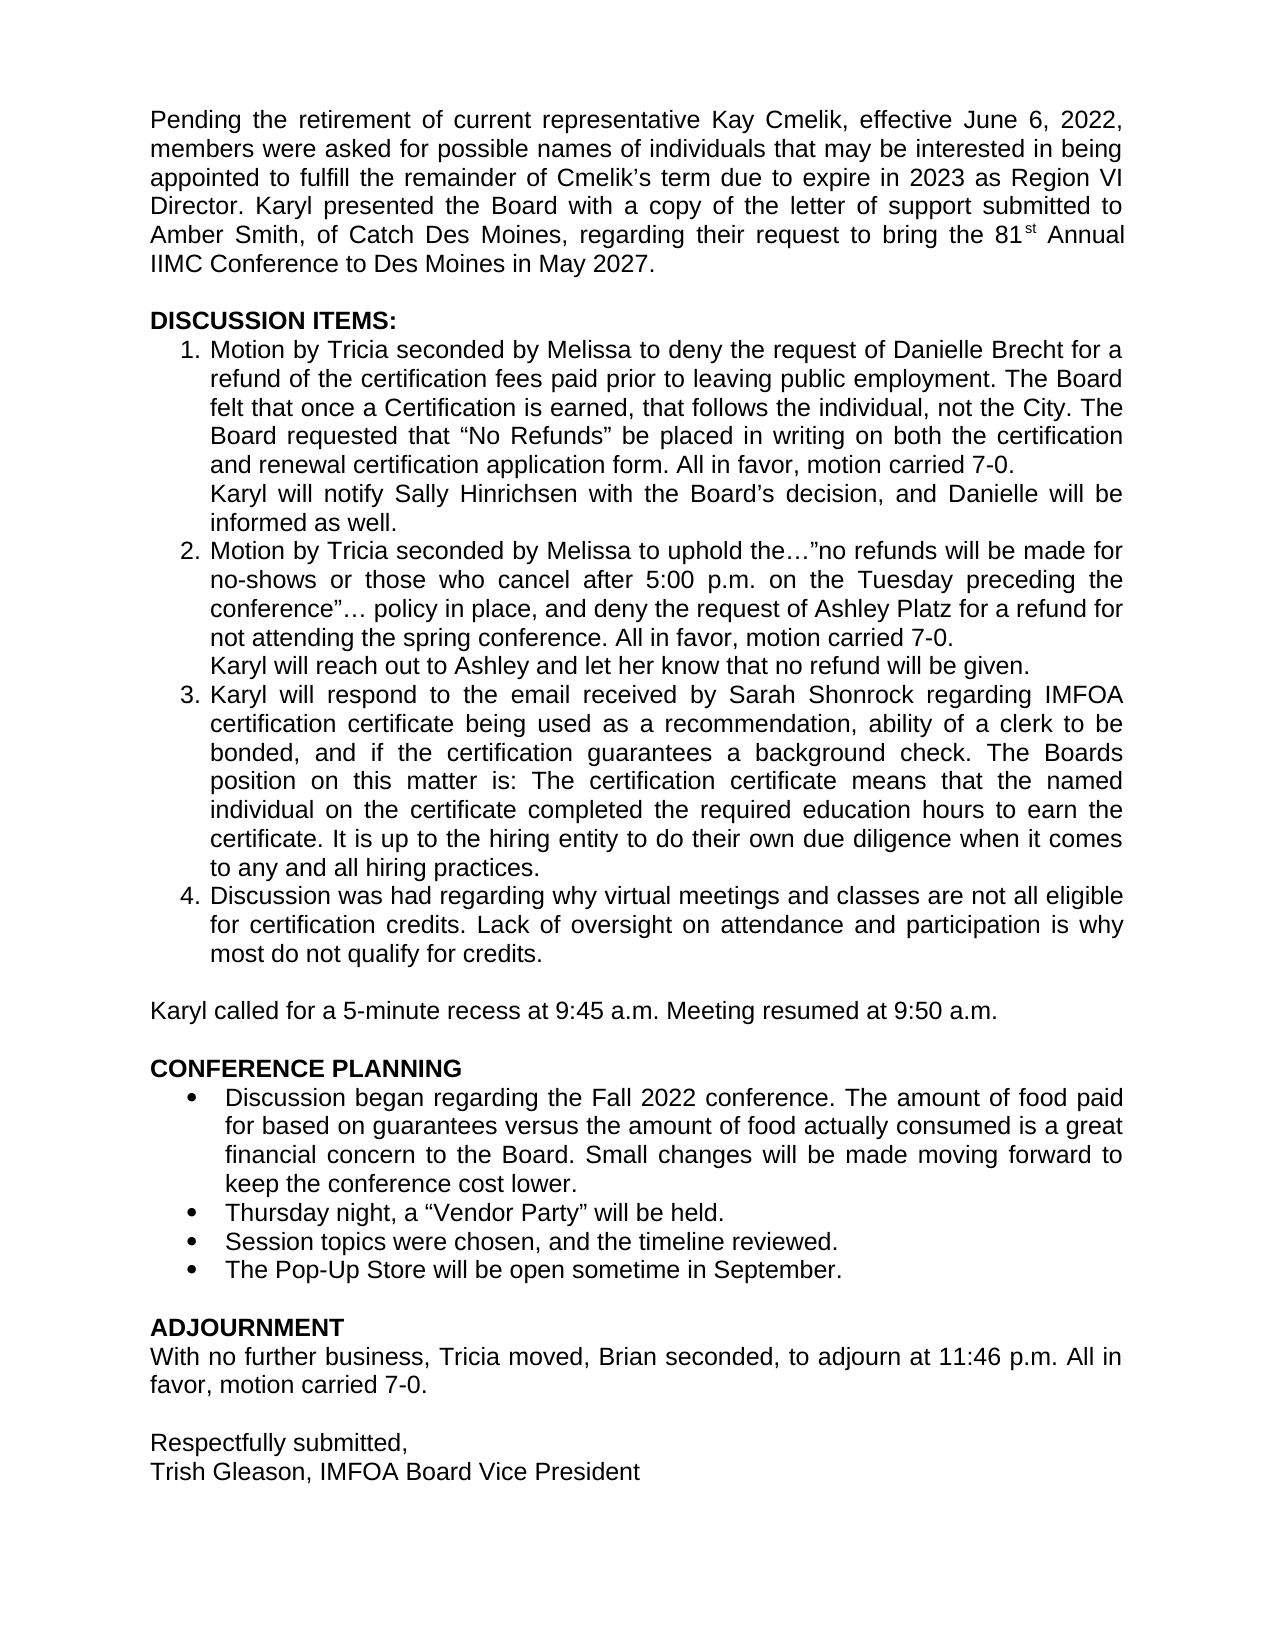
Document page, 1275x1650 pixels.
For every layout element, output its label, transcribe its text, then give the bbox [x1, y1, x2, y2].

text CONFERENCE PLANNING [150, 1054, 1125, 1082]
list The Pop-Up Store will be open sometime in September. [187, 1255, 1125, 1284]
text Trish Gleason, IMFOA Board Vice President [150, 1457, 1125, 1485]
text Karyl called for a 5-minute recess at 9:45 a.m. Meeting resumed at 9:50 a.m. [150, 996, 1125, 1025]
text DISCUSSION ITEMS: [150, 306, 1125, 335]
list Thursday night, a “Vendor Party” will be held. [187, 1198, 1125, 1226]
text Pending the retirement of current representative Kay Cmelik, effective June 6, 2022, members were asked for possible names of individuals that may be interested in being appointed to fulfill the remainder of Cmelik’s term due to expire in 2023 as Region VI Director. Karyl presented the Board with a copy of the letter of support submitted to Amber Smith, of Catch Des Moines, regarding their request to bring the 81st Annual IIMC Conference to Des Moines in May 2027. [150, 105, 1125, 277]
list Motion by Tricia seconded by Melissa to uphold the…”no refunds will be made for no-shows or those who cancel after 5:00 p.m. on the Tuesday preceding the conference”… policy in place, and deny the request of Ashley Platz for a refund for not attending the spring conference. All in favor, motion carried 7-0. [180, 536, 1125, 651]
list Discussion began regarding the Fall 2022 conference. The amount of food paid for based on guarantees versus the amount of food actually consumed is a great financial concern to the Board. Small changes will be made moving forward to keep the conference cost lower. [187, 1082, 1125, 1198]
list Discussion was had regarding why virtual meetings and classes are not all eligible for certification credits. Lack of oversight on attendance and participation is why most do not qualify for credits. [180, 881, 1125, 967]
text Respectfully submitted, [150, 1428, 1125, 1457]
list Session topics were chosen, and the timeline reviewed. [187, 1226, 1125, 1255]
list Karyl will reach out to Ashley and let her know that no refund will be given. [210, 651, 1125, 680]
list Karyl will notify Sally Hinrichsen with the Board’s decision, and Danielle will be informed as well. [210, 479, 1125, 536]
list Motion by Tricia seconded by Melissa to deny the request of Danielle Brecht for a refund of the certification fees paid prior to leaving public employment. The Board felt that once a Certification is earned, that follows the individual, not the City. The Board requested that “No Refunds” be placed in writing on both the certification and renewal certification application form. All in favor, motion carried 7-0. [180, 335, 1125, 479]
text ADJOURNMENT [150, 1313, 1125, 1342]
text With no further business, Tricia moved, Brian seconded, to adjourn at 11:46 p.m. All in favor, motion carried 7-0. [150, 1342, 1125, 1399]
list Karyl will respond to the email received by Sarah Shonrock regarding IMFOA certification certificate being used as a recommendation, ability of a clerk to be bonded, and if the certification guarantees a background check. The Boards position on this matter is: The certification certificate means that the named individual on the certificate completed the required education hours to earn the certificate. It is up to the hiring entity to do their own due diligence when it comes to any and all hiring practices. [180, 680, 1125, 881]
